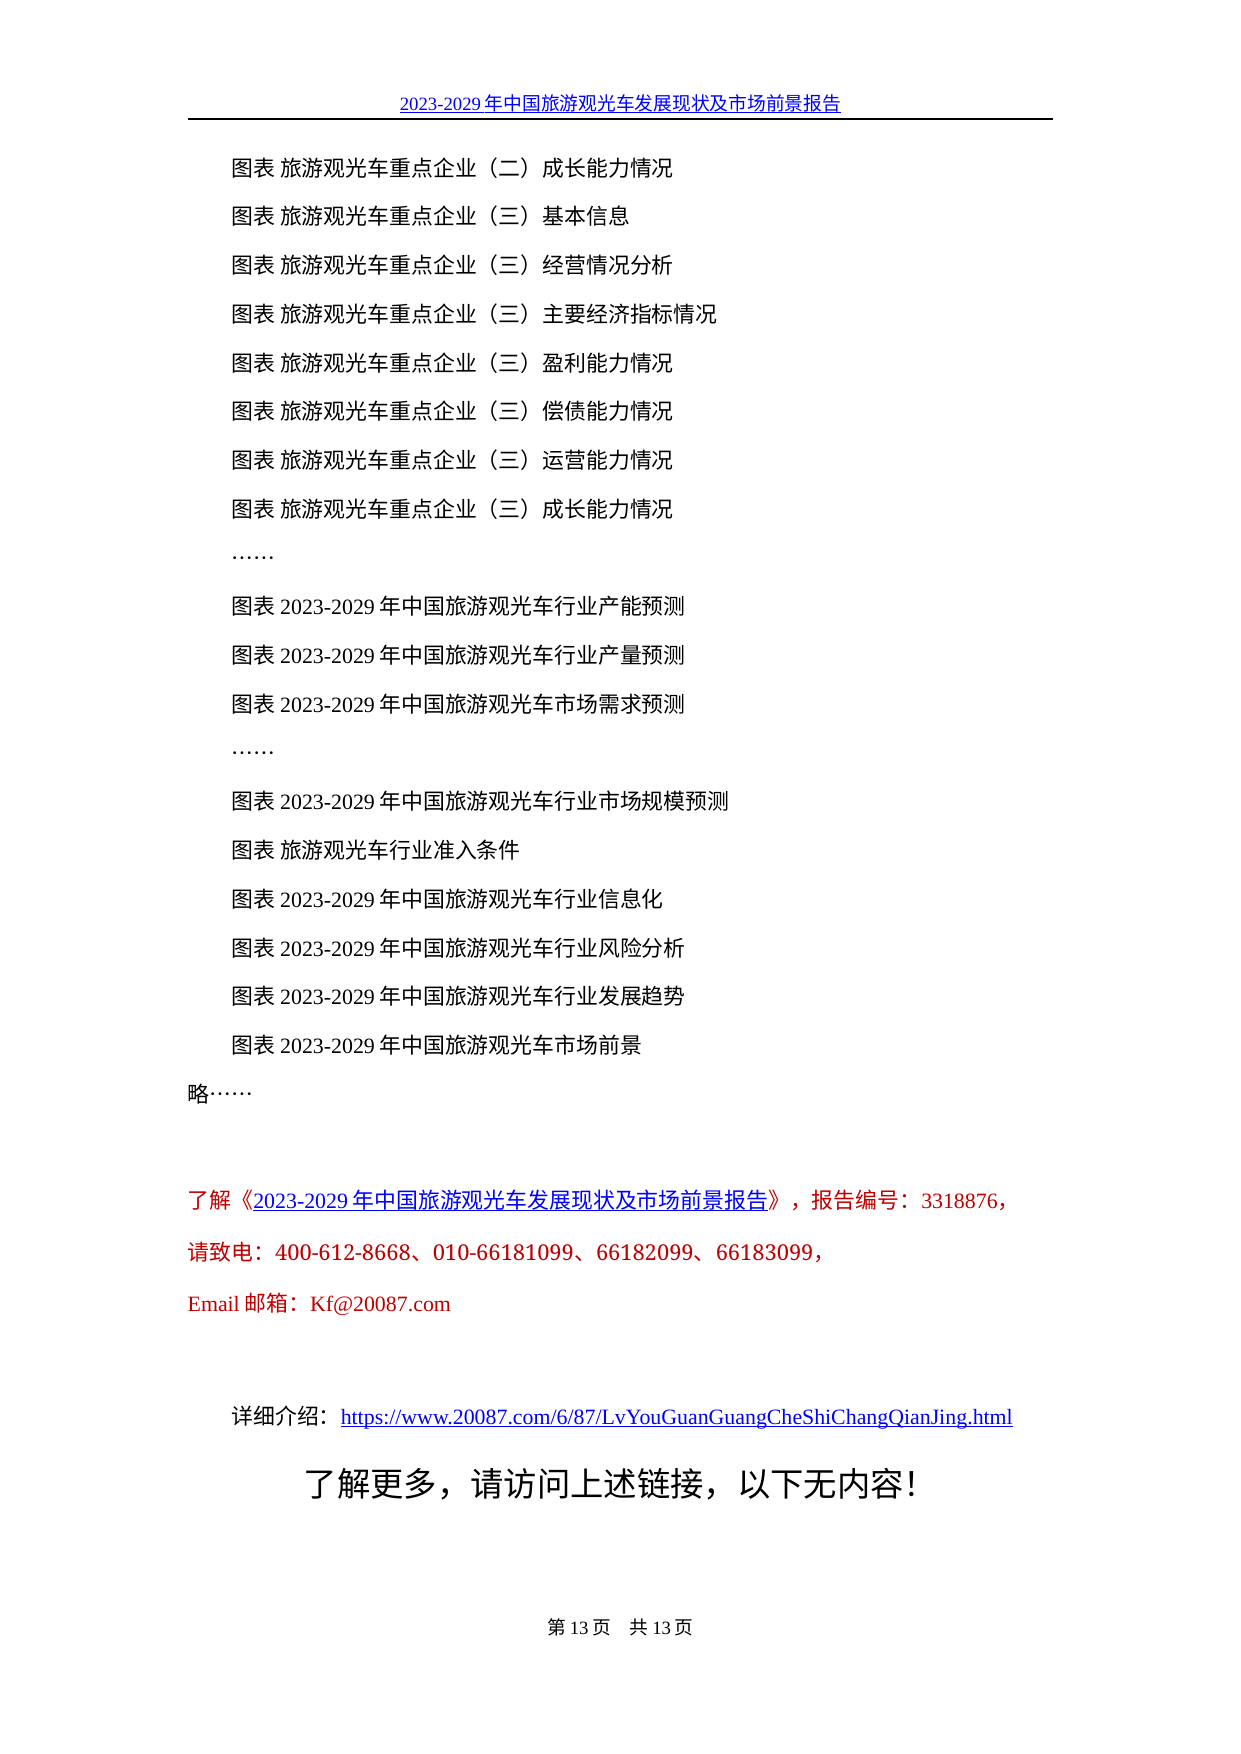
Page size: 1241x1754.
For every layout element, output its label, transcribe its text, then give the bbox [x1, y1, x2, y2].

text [187, 150, 1053, 1109]
text 详细介绍：https://www.20087.com/6/87/LvYouGuanGuangCheShiChangQianJing.html [187, 1399, 1053, 1431]
text Email邮箱：Kf@20087.com [187, 1286, 1053, 1318]
text 请致电：400-612-8668、010-66181099、66182099、66183099， [187, 1234, 1053, 1267]
text 了解《2023-2029年中国旅游观光车发展现状及市场前景报告》，报告编号：3318876， [187, 1183, 1053, 1215]
title 了解更多，请访问上述链接，以下无内容！ [187, 1449, 1053, 1514]
